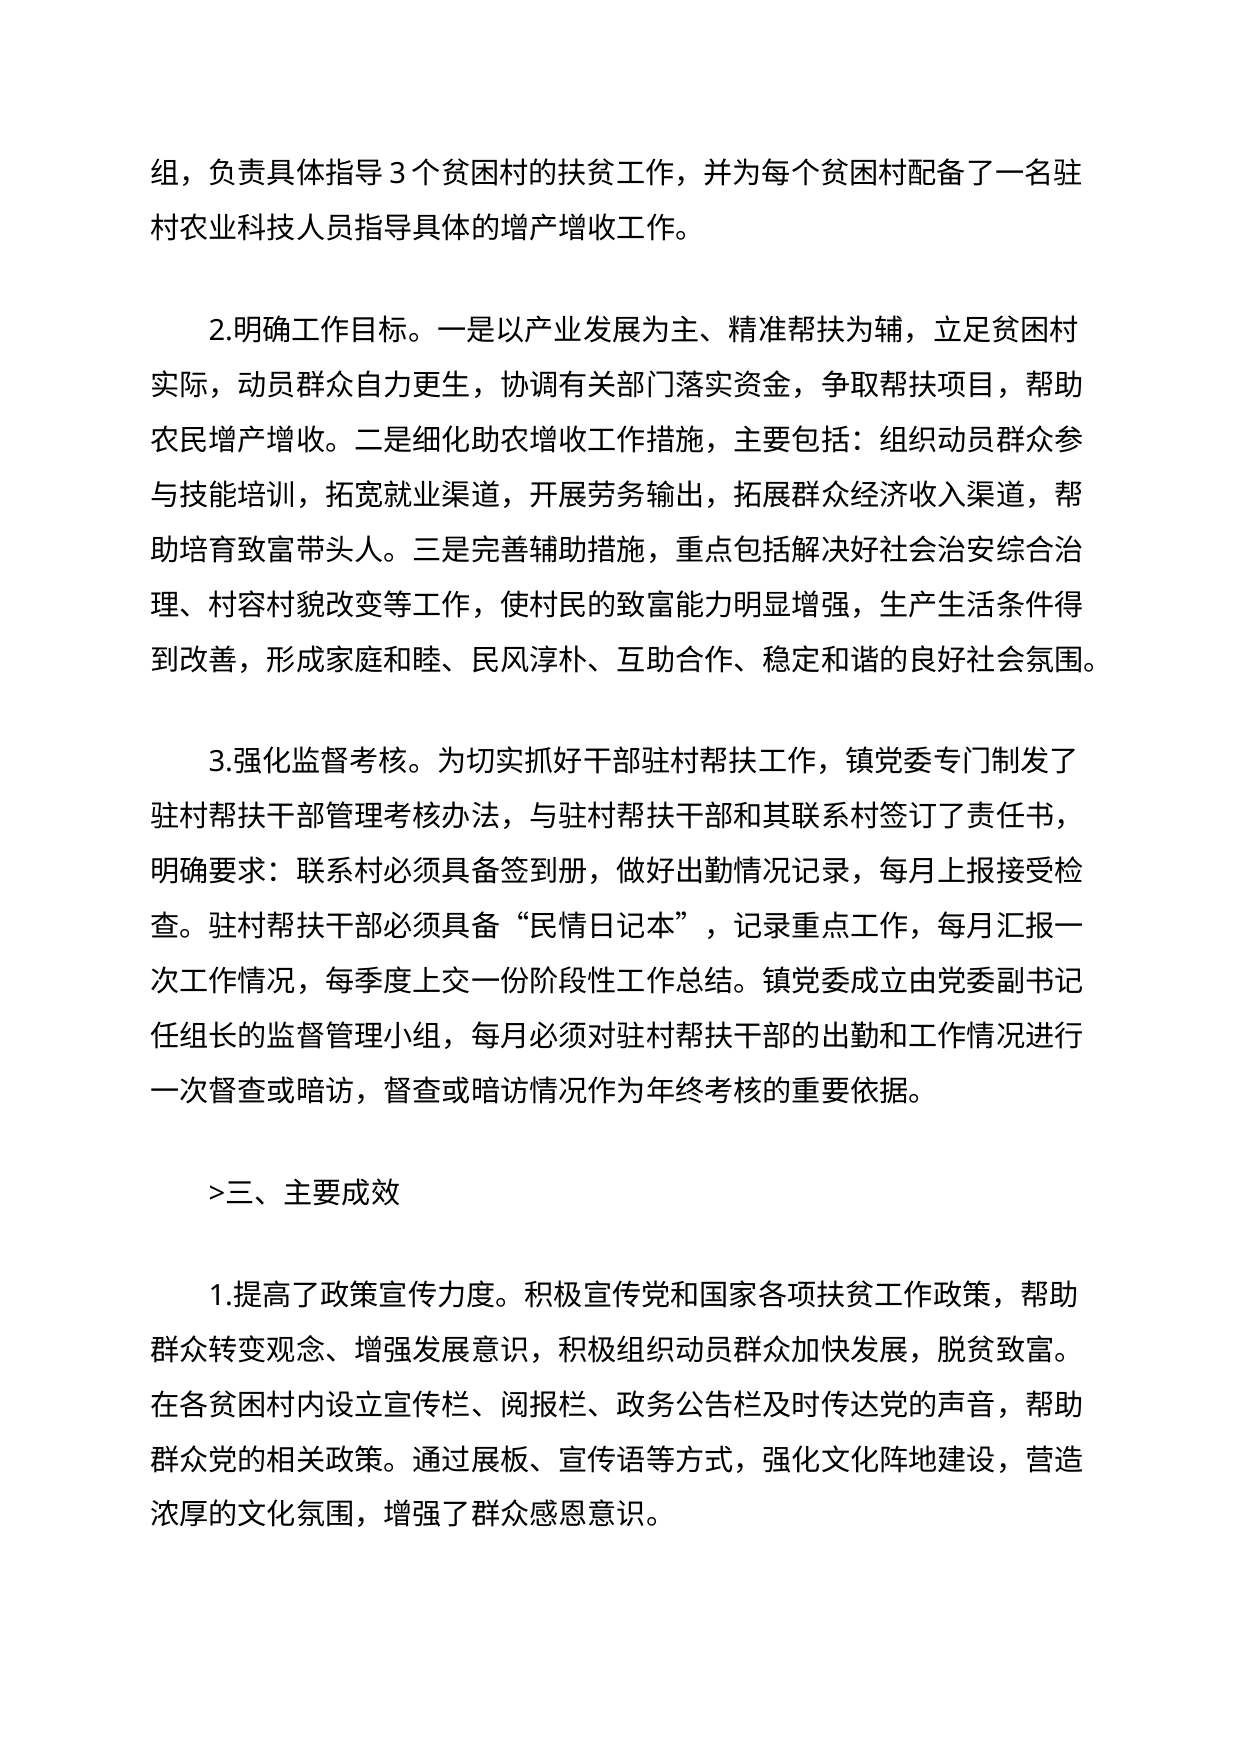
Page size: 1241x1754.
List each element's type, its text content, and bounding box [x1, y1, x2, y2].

text 1.提高了政策宣传力度。积极宣传党和国家各项扶贫工作政策，帮助群众转变观念、增强发展意识，积极组织动员群众加快发展，脱贫致富。在各贫困村内设立宣传栏、阅报栏、政务公告栏及时传达党的声音，帮助群众党的相关政策。通过展板、宣传语等方式，强化文化阵地建设，营造浓厚的文化氛围，增强了群众感恩意识。 [150, 1271, 1090, 1533]
text 2.明确工作目标。一是以产业发展为主、精准帮扶为辅，立足贫困村实际，动员群众自力更生，协调有关部门落实资金，争取帮扶项目，帮助农民增产增收。二是细化助农增收工作措施，主要包括：组织动员群众参与技能培训，拓宽就业渠道，开展劳务输出，拓展群众经济收入渠道，帮助培育致富带头人。三是完善辅助措施，重点包括解决好社会治安综合治理、村容村貌改变等工作，使村民的致富能力明显增强，生产生活条件得到改善，形成家庭和睦、民风淳朴、互助合作、稳定和谐的良好社会氛围。 [150, 307, 1090, 678]
text 3.强化监督考核。为切实抓好干部驻村帮扶工作，镇党委专门制发了驻村帮扶干部管理考核办法，与驻村帮扶干部和其联系村签订了责任书，明确要求：联系村必须具备签到册，做好出勤情况记录，每月上报接受检查。驻村帮扶干部必须具备“民情日记本”，记录重点工作，每月汇报一次工作情况，每季度上交一份阶段性工作总结。镇党委成立由党委副书记任组长的监督管理小组，每月必须对驻村帮扶干部的出勤和工作情况进行一次督查或暗访，督查或暗访情况作为年终考核的重要依据。 [150, 738, 1090, 1110]
text >三、主要成效 [150, 1169, 1090, 1212]
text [150, 150, 1090, 247]
